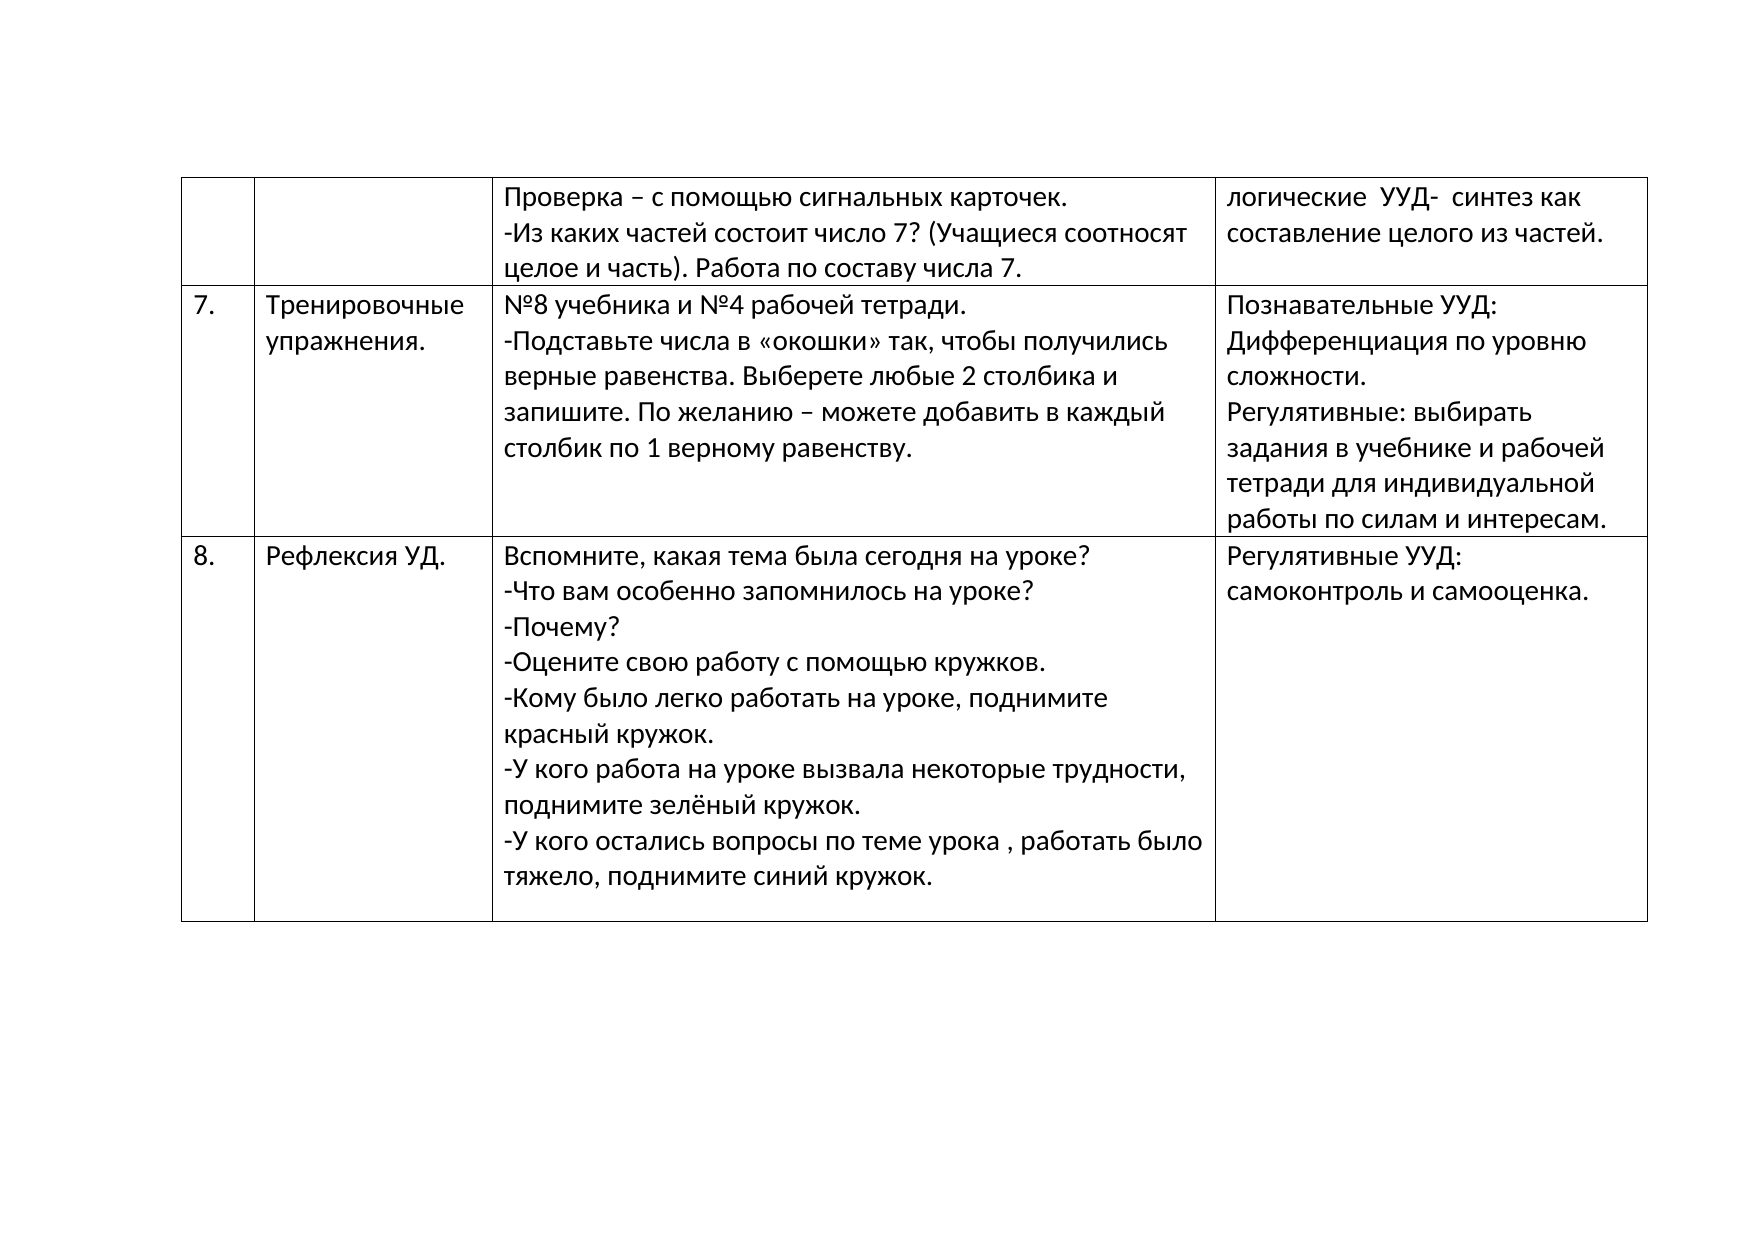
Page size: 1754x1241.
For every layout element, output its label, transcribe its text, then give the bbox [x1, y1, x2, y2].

table_cell Познавательные УУД: Дифференциация по уровню сложности. Регулятивные: выбирать задания в учебнике и рабочей тетради для индивидуальной работы по силам и интересам. [1216, 286, 1647, 536]
table_cell Регулятивные УУД: самоконтроль и самооценка. [1216, 537, 1647, 921]
table_cell Тренировочные упражнения. [255, 286, 492, 536]
table_cell 7. [182, 286, 254, 536]
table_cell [255, 178, 492, 285]
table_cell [1216, 178, 1647, 285]
table_cell 8. [182, 537, 254, 921]
table_cell Вспомните, какая тема была сегодня на уроке? -Что вам особенно запомнилось на уроке? -Почему? -Оцените свою работу с помощью кружков. -Кому было легко работать на уроке, поднимите красный кружок. -У кого работа на уроке вызвала некоторые трудности, поднимите зелёный кружок. -У кого остались вопросы по теме урока , работать было тяжело, поднимите синий кружок. [493, 537, 1215, 921]
table_cell №8 учебника и №4 рабочей тетради. -Подставьте числа в «окошки» так, чтобы получились верные равенства. Выберете любые 2 столбика и запишите. По желанию – можете добавить в каждый столбик по 1 верному равенству. [493, 286, 1215, 536]
table_cell Рефлексия УД. [255, 537, 492, 921]
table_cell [493, 178, 1215, 285]
table_cell 6. [182, 178, 254, 285]
